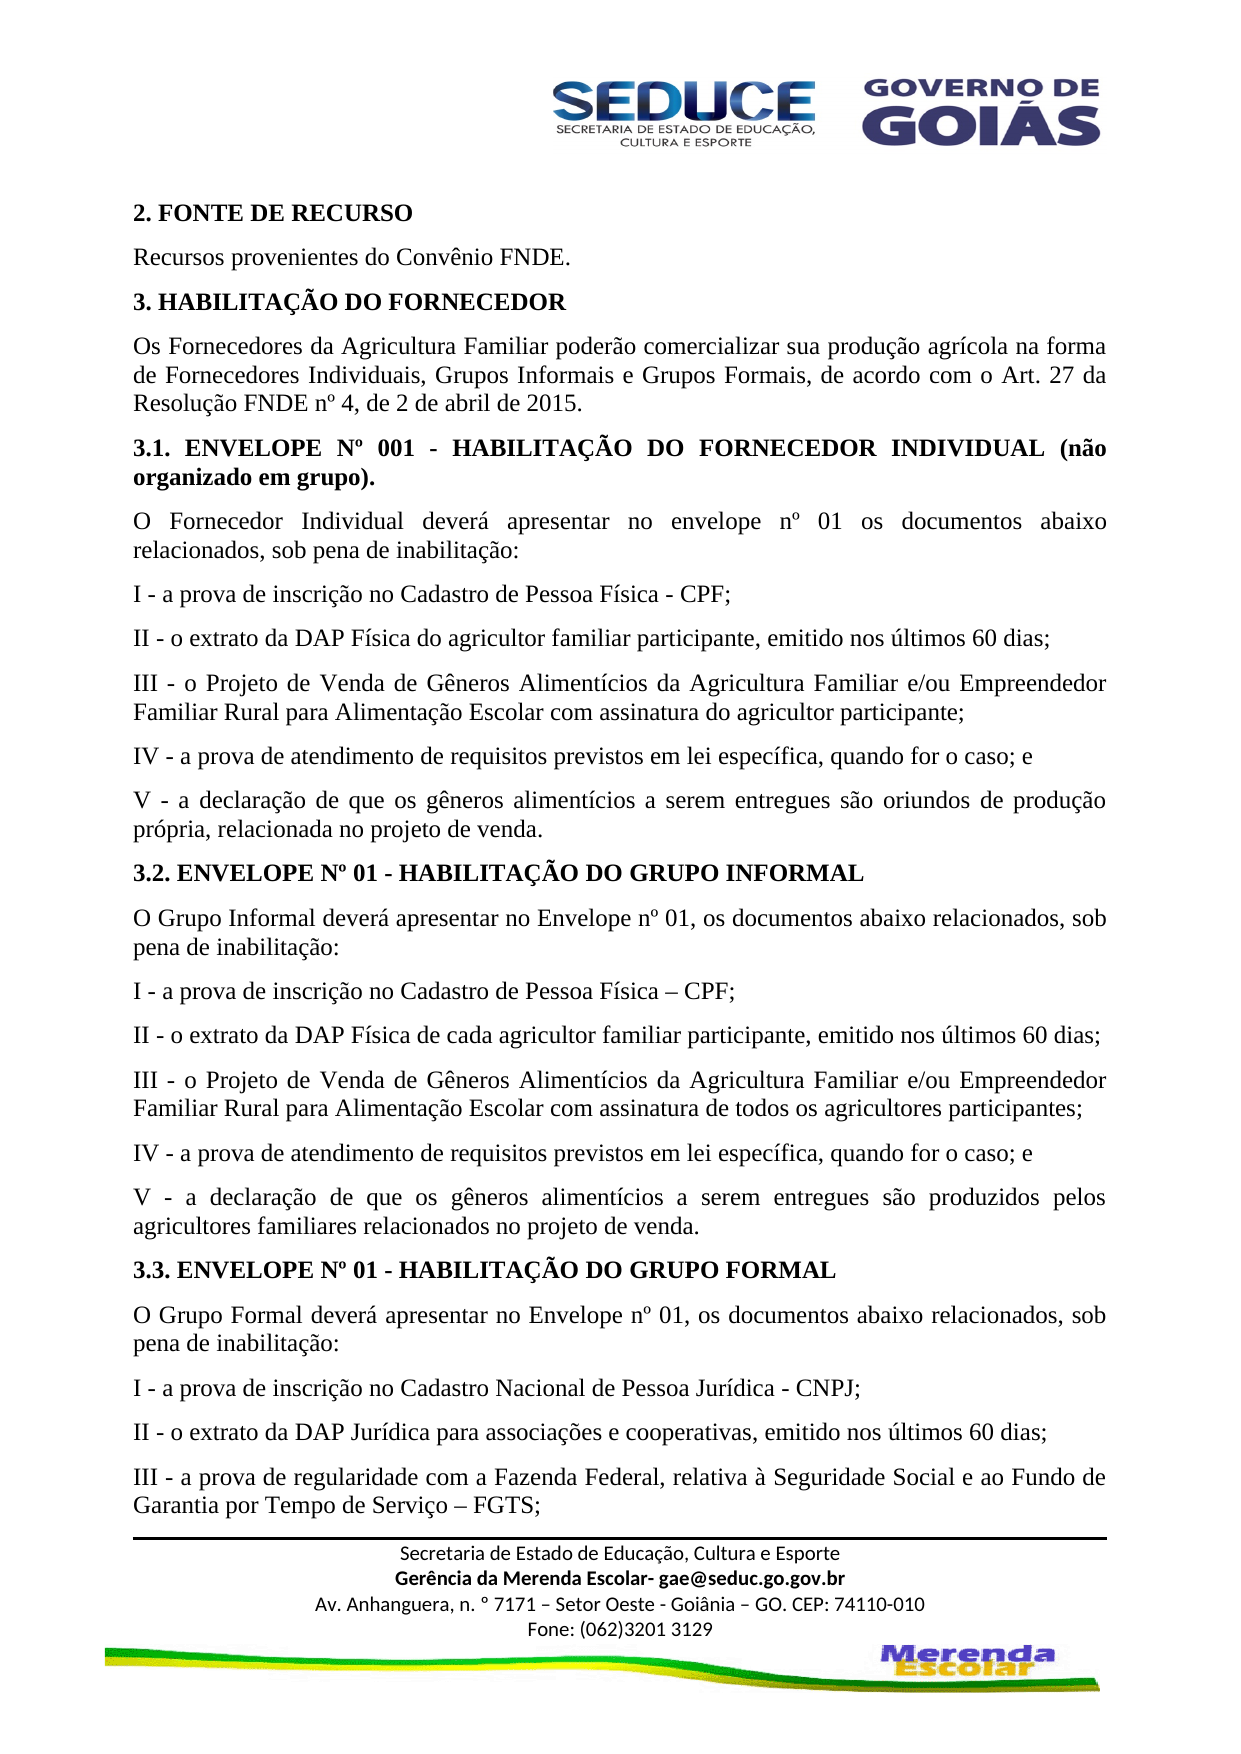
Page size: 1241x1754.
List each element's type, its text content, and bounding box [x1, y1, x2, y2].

text III - a prova de regularidade com a Fazenda Federal, relativa à Seguridade Social e ao Fundo de Garantia por Tempo de Serviço – FGTS; [133, 1462, 1107, 1519]
text 2. FONTE DE RECURSO [133, 198, 1107, 227]
text O Fornecedor Individual deverá apresentar no envelope nº 01 os documentos abaixo relacionados, sob pena de inabilitação: [133, 506, 1107, 563]
text I - a prova de inscrição no Cadastro de Pessoa Física – CPF; [133, 976, 1107, 1005]
text III - o Projeto de Venda de Gêneros Alimentícios da Agricultura Familiar e/ou Empreendedor Familiar Rural para Alimentação Escolar com assinatura de todos os agricultores participantes; [133, 1065, 1107, 1122]
text III - o Projeto de Venda de Gêneros Alimentícios da Agricultura Familiar e/ou Empreendedor Familiar Rural para Alimentação Escolar com assinatura do agricultor participante; [133, 668, 1107, 725]
text 3.1. ENVELOPE Nº 001 - HABILITAÇÃO DO FORNECEDOR INDIVIDUAL (não organizado em grupo). [133, 433, 1107, 490]
picture [552, 73, 1108, 154]
text 3.2. ENVELOPE Nº 01 - HABILITAÇÃO DO GRUPO INFORMAL [133, 858, 1107, 887]
text Os Fornecedores da Agricultura Familiar poderão comercializar sua produção agrícola na forma de Fornecedores Individuais, Grupos Informais e Grupos Formais, de acordo com o Art. 27 da Resolução FNDE nº 4, de 2 de abril de 2015. [133, 331, 1107, 417]
text II - o extrato da DAP Física do agricultor familiar participante, emitido nos últimos 60 dias; [133, 623, 1107, 652]
text V - a declaração de que os gêneros alimentícios a serem entregues são produzidos pelos agricultores familiares relacionados no projeto de venda. [133, 1182, 1107, 1240]
text IV - a prova de atendimento de requisitos previstos em lei específica, quando for o caso; e [133, 741, 1107, 770]
text V - a declaração de que os gêneros alimentícios a serem entregues são oriundos de produção própria, relacionada no projeto de venda. [133, 785, 1107, 843]
text II - o extrato da DAP Física de cada agricultor familiar participante, emitido nos últimos 60 dias; [133, 1020, 1107, 1049]
text I - a prova de inscrição no Cadastro de Pessoa Física - CPF; [133, 579, 1107, 608]
text 3. HABILITAÇÃO DO FORNECEDOR [133, 287, 1107, 315]
text 3.3. ENVELOPE Nº 01 - HABILITAÇÃO DO GRUPO FORMAL [133, 1255, 1107, 1284]
text II - o extrato da DAP Jurídica para associações e cooperativas, emitido nos últimos 60 dias; [133, 1417, 1107, 1446]
text O Grupo Informal deverá apresentar no Envelope nº 01, os documentos abaixo relacionados, sob pena de inabilitação: [133, 903, 1107, 960]
text Recursos provenientes do Convênio FNDE. [133, 242, 1107, 271]
text I - a prova de inscrição no Cadastro Nacional de Pessoa Jurídica - CNPJ; [133, 1373, 1107, 1402]
text IV - a prova de atendimento de requisitos previstos em lei específica, quando for o caso; e [133, 1138, 1107, 1167]
text O Grupo Formal deverá apresentar no Envelope nº 01, os documentos abaixo relacionados, sob pena de inabilitação: [133, 1300, 1107, 1357]
